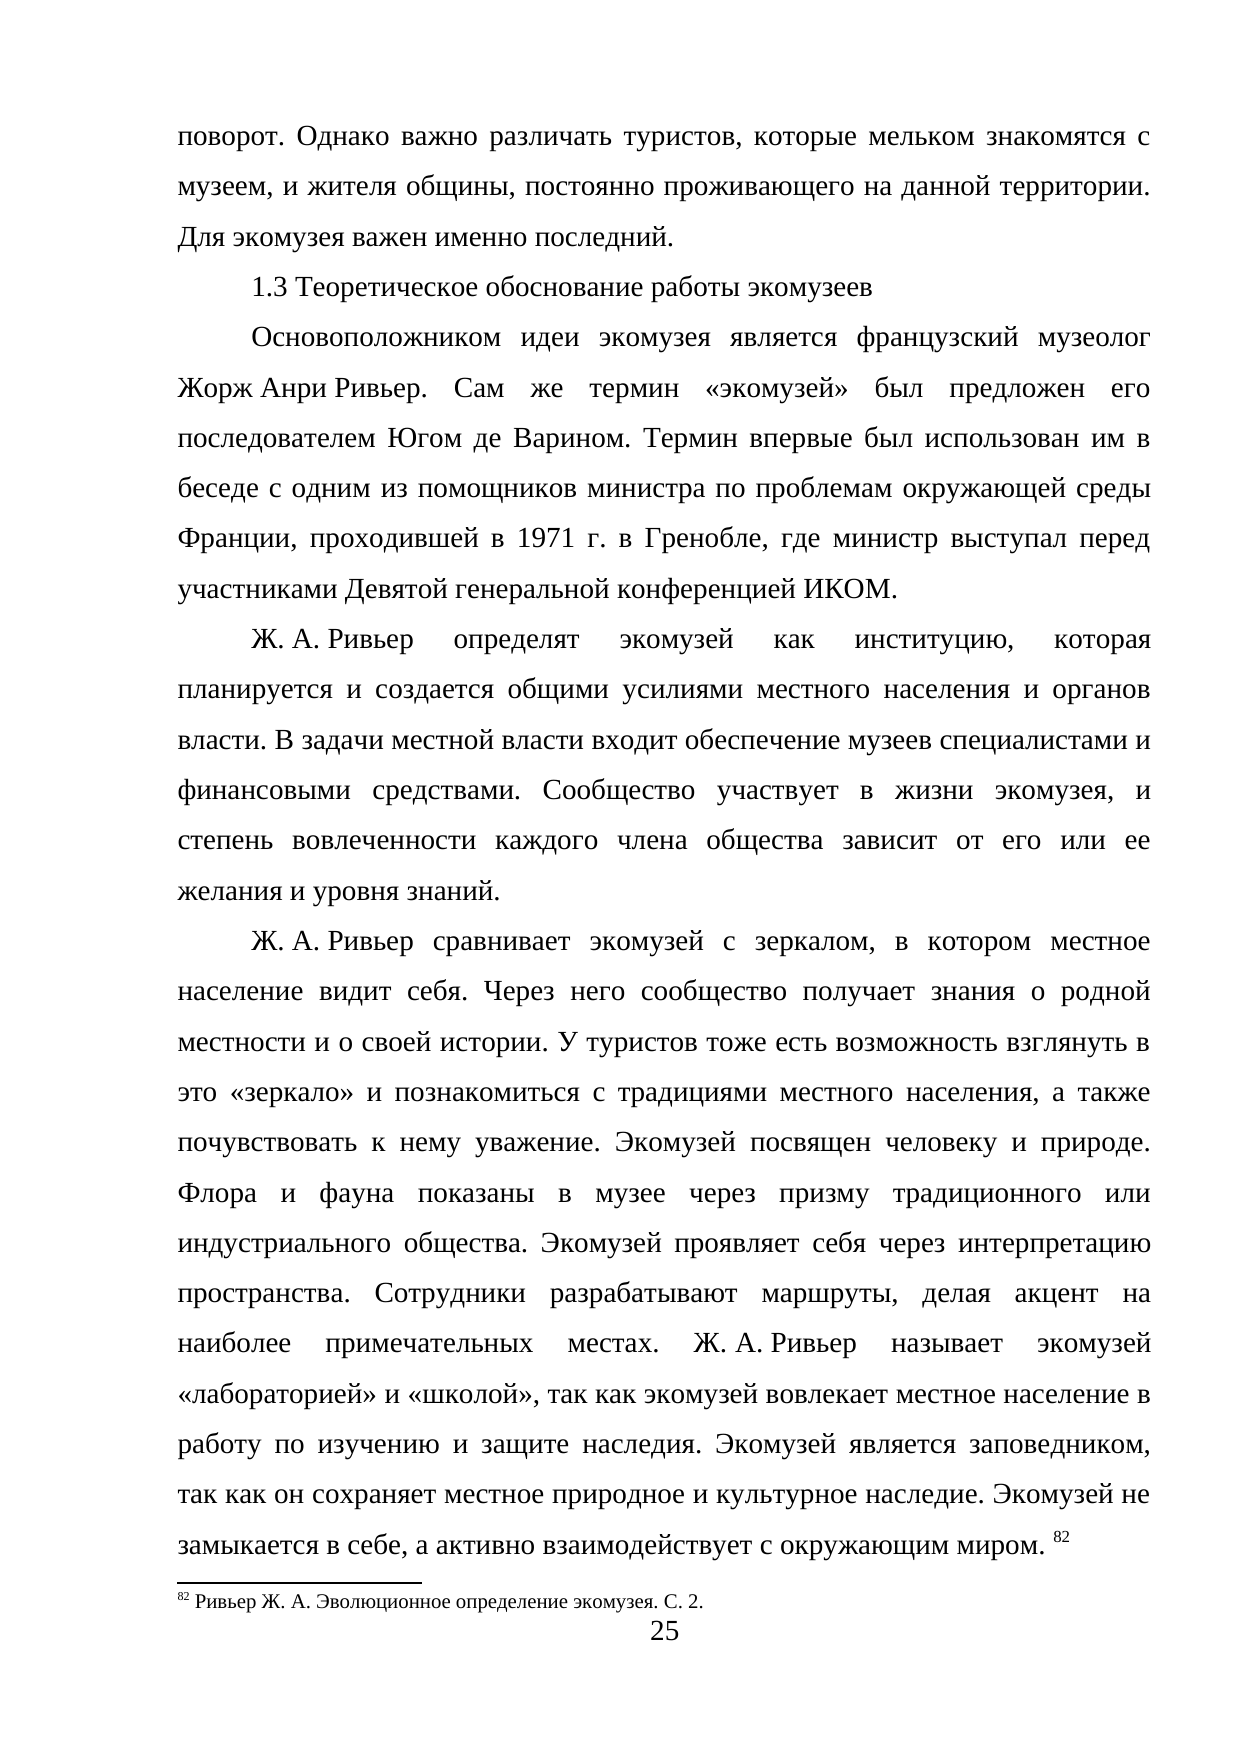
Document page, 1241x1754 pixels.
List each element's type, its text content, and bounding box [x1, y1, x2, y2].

text Ж. А. Ривьер определят экомузей как институцию, которая планируется и создается общими усилиями местного населения и органов власти. В задачи местной власти входит обеспечение музеев специалистами и финансовыми средствами. Сообщество участвует в жизни экомузея, и степень вовлеченности каждого члена общества зависит от его или ее желания и уровня знаний. [177, 621, 1152, 906]
text Ж. А. Ривьер сравнивает экомузей с зеркалом, в котором местное население видит себя. Через него сообщество получает знания о родной местности и о своей истории. У туристов тоже есть возможность взглянуть в это «зеркало» и познакомиться с традициями местного населения, а также почувствовать к нему уважение. Экомузей посвящен человеку и природе. Флора и фауна показаны в музее через призму традиционного или индустриального общества. Экомузей проявляет себя через интерпретацию пространства. Сотрудники разрабатывают маршруты, делая акцент на наиболее примечательных местах. Ж. А. Ривьер называет экомузей «лабораторией» и «школой», так как экомузей вовлекает местное население в работу по изучению и защите наследия. Экомузей является заповедником, так как он сохраняет местное природное и культурное наследие. Экомузей не замыкается в себе, а активно взаимодействует с окружающим миром. [177, 923, 1152, 1560]
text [177, 118, 1152, 252]
text Основоположником идеи экомузея является французский музеолог Жорж Анри Ривьер. Сам же термин «экомузей» был предложен его последователем Югом де Варином. Термин впервые был использован им в беседе с одним из помощников министра по проблемам окружающей среды Франции, проходившей в 1971 г. в Гренобле, где министр выступал перед участниками Девятой генеральной конференцией ИКОМ. [177, 319, 1152, 604]
subtitle 1.3 Теоретическое обоснование работы экомузеев [177, 269, 1152, 303]
